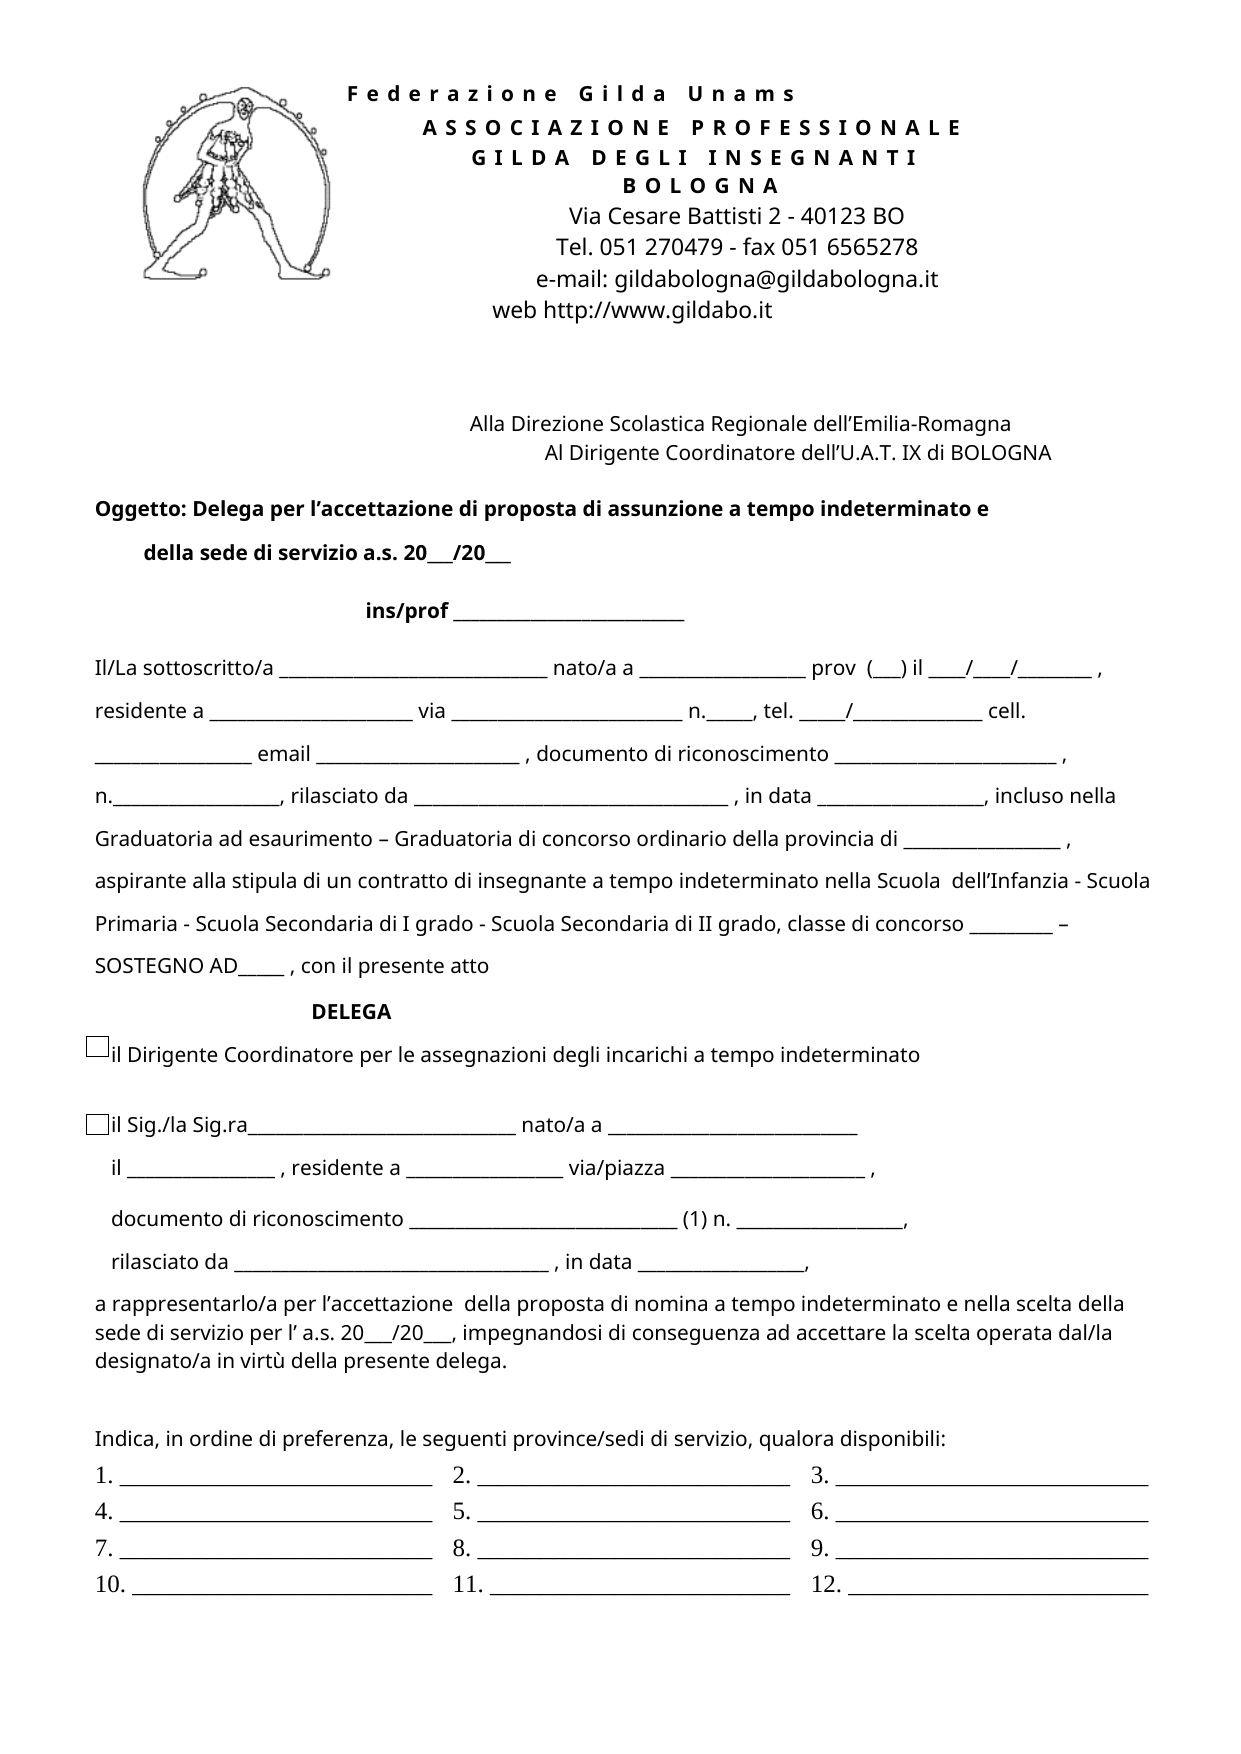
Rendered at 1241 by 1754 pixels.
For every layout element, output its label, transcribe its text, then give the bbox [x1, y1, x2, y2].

table_cell 9. _________________________ [799, 1525, 1157, 1561]
text Oggetto: Delega per l’accettazione di proposta di assunzione a tempo indeterminato e [94, 466, 1154, 523]
text ins/prof ___________________________ [94, 596, 1154, 624]
text Alla Direzione Scolastica Regionale dell’Emilia-Romagna [244, 409, 1158, 437]
table_cell 7. _________________________ [83, 1525, 441, 1561]
table_cell 5. _________________________ [441, 1489, 799, 1525]
table_cell 11. ________________________ [441, 1561, 799, 1598]
table_cell 4. _________________________ [83, 1489, 441, 1525]
text documento di riconoscimento _____________________________ (1) n. __________________, rilasciato da __________________________________ , in data __________________, [94, 1204, 1161, 1275]
text Indica, in ordine di preferenza, le seguenti province/sedi di servizio, qualora disponibili: [94, 1424, 1174, 1452]
text il Sig./la Sig.ra_____________________________ nato/a a ___________________________ il ________________ , residente a _________________ via/piazza _____________________ , [94, 1111, 1161, 1182]
text Al Dirigente Coordinatore dell’U.A.T. IX di BOLOGNA [244, 438, 1158, 466]
table_header 2. _________________________ [441, 1452, 799, 1488]
text della sede di servizio a.s. 20___/20___ [94, 538, 1154, 567]
text Il/La sottoscritto/a _____________________________ nato/a a __________________ prov (___) il ____/____/________ , residente a ______________________ via _________________________ n._____, tel. _____/______________ cell. _________________ email ______________________ , documento di riconoscimento ________________________ , n.__________________, rilasciato da __________________________________ , in data __________________, incluso nella Graduatoria ad esaurimento – Graduatoria di concorso ordinario della provincia di _________________ , aspirante alla stipula di un contratto di insegnante a tempo indeterminato nella Scuola dell’Infanzia - Scuola Primaria - Scuola Secondaria di I grado - Scuola Secondaria di II grado, classe di concorso _________ – SOSTEGNO AD_____ , con il presente atto DELEGA il Dirigente Coordinatore per le assegnazioni degli incarichi a tempo indeterminato [94, 653, 1154, 1068]
table_cell 10. ________________________ [83, 1561, 441, 1598]
table_cell 8. _________________________ [441, 1525, 799, 1561]
text a rappresentarlo/a per l’accettazione della proposta di nomina a tempo indeterminato e nella scelta della sede di servizio per l’ a.s. 20___/20___, impegnandosi di conseguenza ad accettare la scelta operata dal/la designato/a in virtù della presente delega. [94, 1289, 1154, 1375]
table_cell 6. _________________________ [799, 1489, 1157, 1525]
table_header 1. _________________________ [83, 1452, 441, 1488]
table_header 3. _________________________ [799, 1452, 1157, 1488]
table_cell 12. ________________________ [799, 1561, 1157, 1598]
picture [134, 82, 341, 289]
